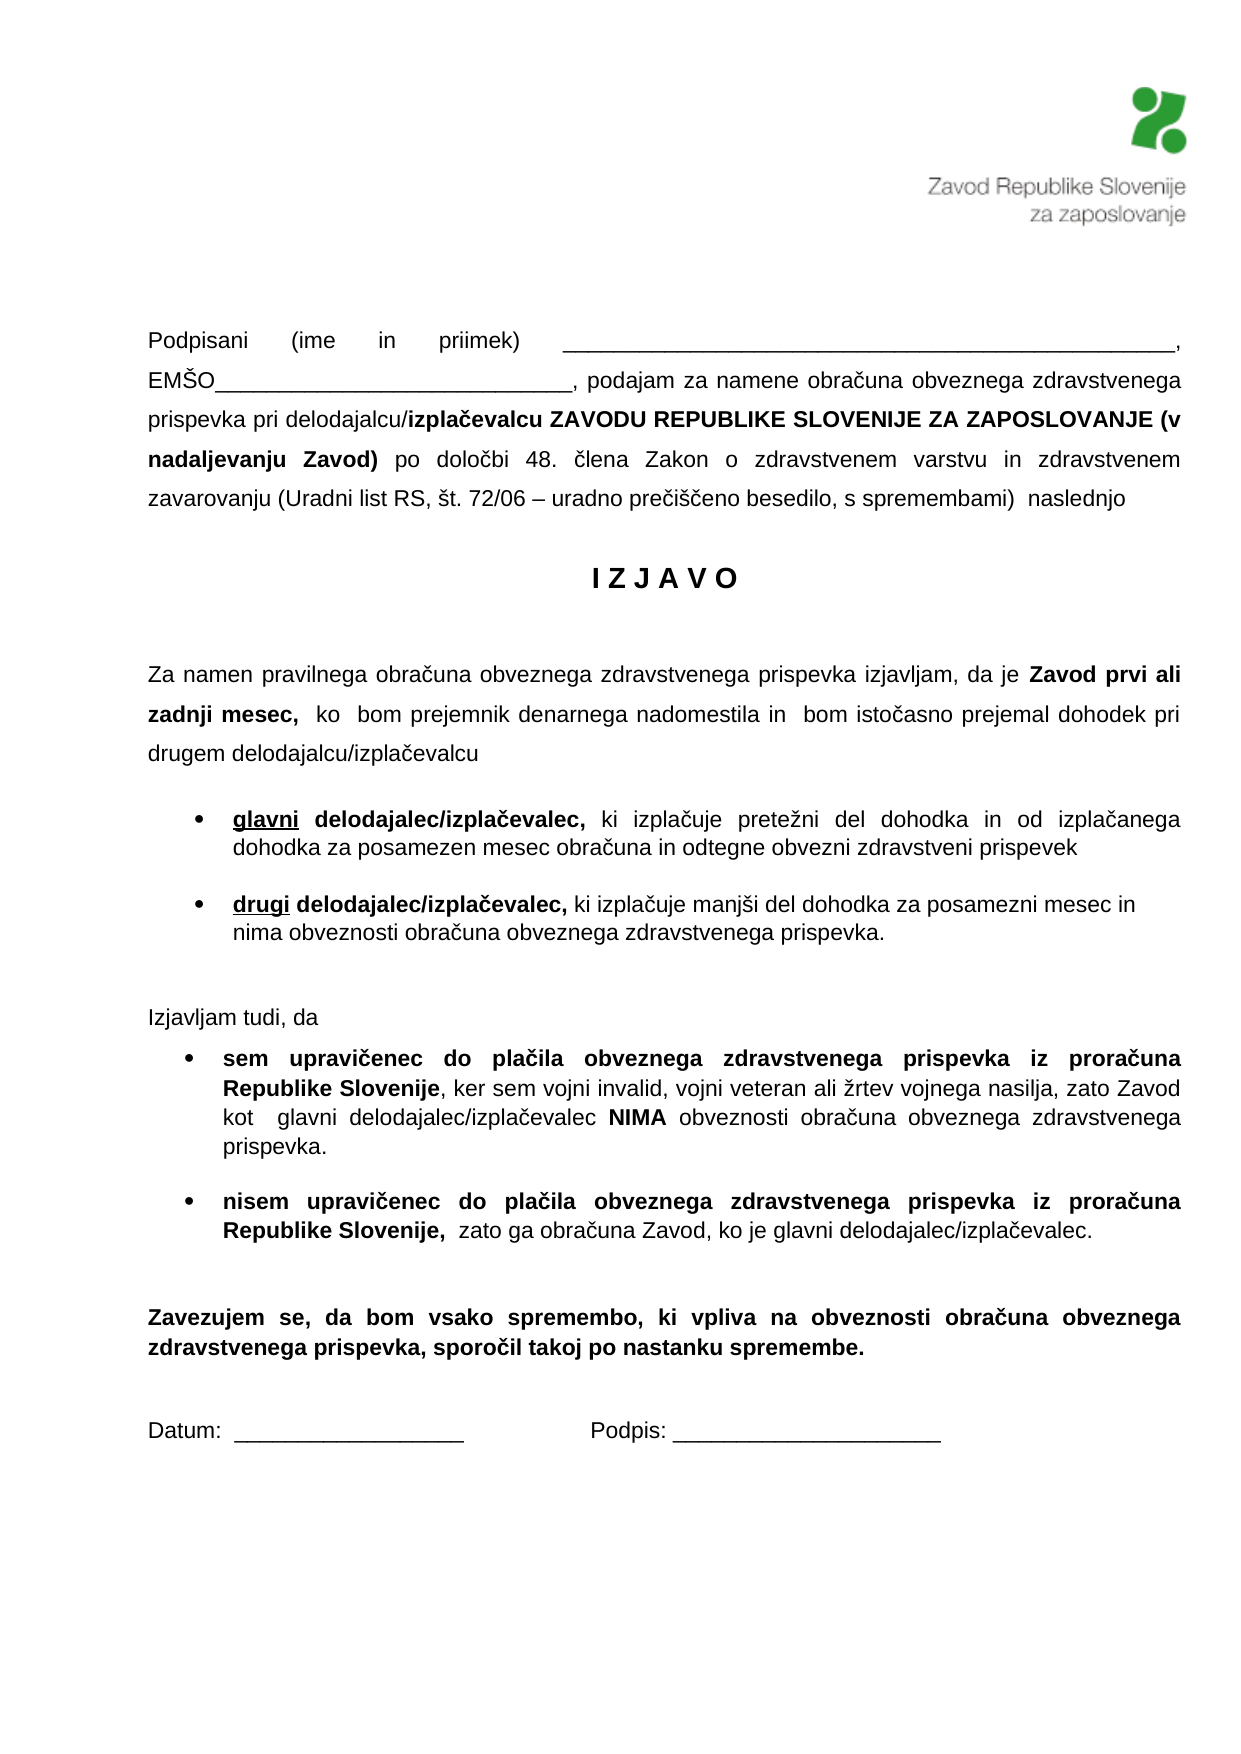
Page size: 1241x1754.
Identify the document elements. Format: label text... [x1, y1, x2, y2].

text I Z J A V O [148, 561, 1181, 594]
text Zavezujem se, da bom vsako spremembo, ki vpliva na obveznosti obračuna obveznega zdravstvenega prispevka, sporočil takoj po nastanku spremembe. [148, 1304, 1181, 1361]
text Za namen pravilnega obračuna obveznega zdravstvenega prispevka izjavljam, da je Zavod prvi ali zadnji mesec, ko bom prejemnik denarnega nadomestila in bom istočasno prejemal dohodek pri drugem delodajalcu/izplačevalcu [148, 661, 1181, 767]
list glavni delodajalec/izplačevalec, ki izplačuje pretežni del dohodka in od izplačanega dohodka za posamezen mesec obračuna in odtegne obvezni zdravstveni prispevek [195, 806, 1181, 860]
text Datum: __________________ Podpis: _____________________ [148, 1417, 1181, 1444]
list drugi delodajalec/izplačevalec, ki izplačuje manjši del dohodka za posamezni mesec in nima obveznosti obračuna obveznega zdravstvenega prispevka. [195, 891, 1181, 946]
text Izjavljam tudi, da [148, 1004, 1181, 1030]
picture [889, 87, 1188, 232]
text Podpisani (ime in priimek) ________________________________________________, EMŠO____________________________, podajam za namene obračuna obveznega zdravstvenega prispevka pri delodajalcu/izplačevalcu ZAVODU REPUBLIKE SLOVENIJE ZA ZAPOSLOVANJE (v nadaljevanju Zavod) po določbi 48. člena Zakon o zdravstvenem varstvu in zdravstvenem zavarovanju (Uradni list RS, št. 72/06 – uradno prečiščeno besedilo, s spremembami) naslednjo [148, 266, 1181, 512]
list nisem upravičenec do plačila obveznega zdravstvenega prispevka iz proračuna Republike Slovenije, zato ga obračuna Zavod, ko je glavni delodajalec/izplačevalec. [185, 1186, 1181, 1245]
list sem upravičenec do plačila obveznega zdravstvenega prispevka iz proračuna Republike Slovenije, ker sem vojni invalid, vojni veteran ali žrtev vojnega nasilja, zato Zavod kot glavni delodajalec/izplačevalec NIMA obveznosti obračuna obveznega zdravstvenega prispevka. [185, 1043, 1181, 1160]
